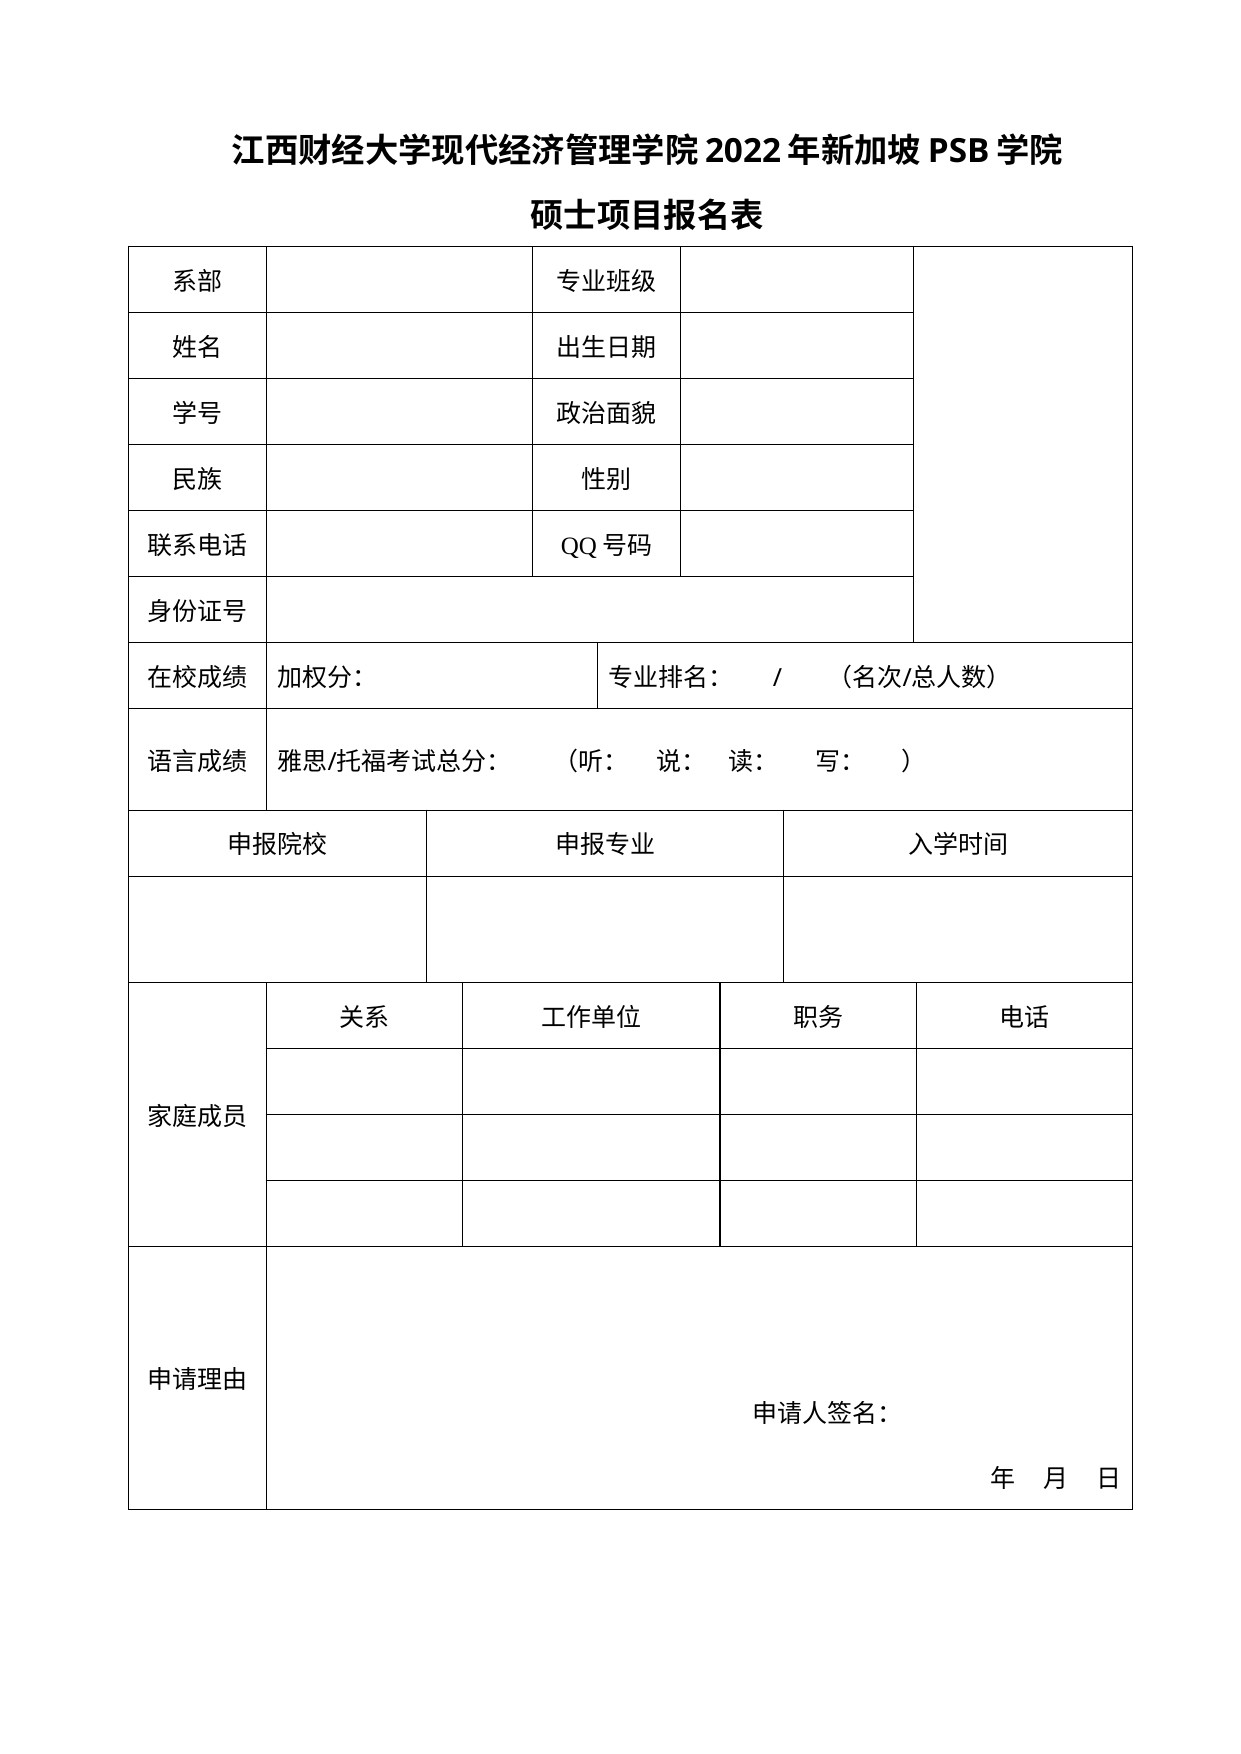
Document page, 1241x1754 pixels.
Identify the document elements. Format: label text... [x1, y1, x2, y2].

table_cell [463, 1181, 719, 1246]
table_cell [917, 1115, 1132, 1180]
table_cell 申请人签名： 年 月 日 [267, 1247, 1132, 1509]
table_cell [267, 1049, 462, 1114]
table_cell [267, 1115, 462, 1180]
table_cell 雅思/托福考试总分： （听： 说： 读： 写： ） [267, 709, 1132, 809]
table_cell QQ号码 [533, 511, 680, 576]
table_cell 身份证号 [129, 577, 266, 642]
table_cell 关系 [267, 983, 462, 1048]
table_cell [129, 877, 426, 982]
table_cell [463, 1115, 719, 1180]
table_header [681, 247, 913, 312]
table_cell [681, 379, 913, 444]
table_header [267, 247, 532, 312]
table_cell [427, 877, 783, 982]
table_cell 加权分： [267, 643, 597, 708]
table_cell [267, 577, 913, 642]
text 硕士项目报名表 [148, 181, 1146, 246]
table_cell 在校成绩 [129, 643, 266, 708]
table_cell 政治面貌 [533, 379, 680, 444]
table_cell 姓名 [129, 313, 266, 378]
table_cell [721, 1115, 916, 1180]
table_header 系部 [129, 247, 266, 312]
table_cell [463, 1049, 719, 1114]
table_cell [784, 877, 1132, 982]
table_cell [721, 1049, 916, 1114]
table_cell 民族 [129, 445, 266, 510]
table_cell [681, 511, 913, 576]
table_header 专业班级 [533, 247, 680, 312]
table_cell 学号 [129, 379, 266, 444]
table_cell [681, 313, 913, 378]
table_cell 入学时间 [784, 811, 1132, 876]
table_header [914, 247, 1132, 642]
table_cell [267, 379, 532, 444]
table_cell [917, 1181, 1132, 1246]
table_cell 申请理由 [129, 1247, 266, 1509]
table_cell [267, 445, 532, 510]
text 江西财经大学现代经济管理学院2022年新加坡PSB学院 [148, 116, 1146, 181]
table_cell 申报院校 [129, 811, 426, 876]
table_cell 性别 [533, 445, 680, 510]
table_cell 出生日期 [533, 313, 680, 378]
table_cell 职务 [721, 983, 916, 1048]
table_cell [681, 445, 913, 510]
table_cell 电话 [917, 983, 1132, 1048]
table_cell [721, 1181, 916, 1246]
table_cell [917, 1049, 1132, 1114]
table_cell [267, 1181, 462, 1246]
table_cell [267, 313, 532, 378]
table_cell 联系电话 [129, 511, 266, 576]
table_cell 工作单位 [463, 983, 719, 1048]
table_cell 家庭成员 [129, 983, 266, 1246]
table_cell 申报专业 [427, 811, 783, 876]
table_cell [267, 511, 532, 576]
table_cell 语言成绩 [129, 709, 266, 809]
table_cell 专业排名： / （名次/总人数） [598, 643, 1132, 708]
